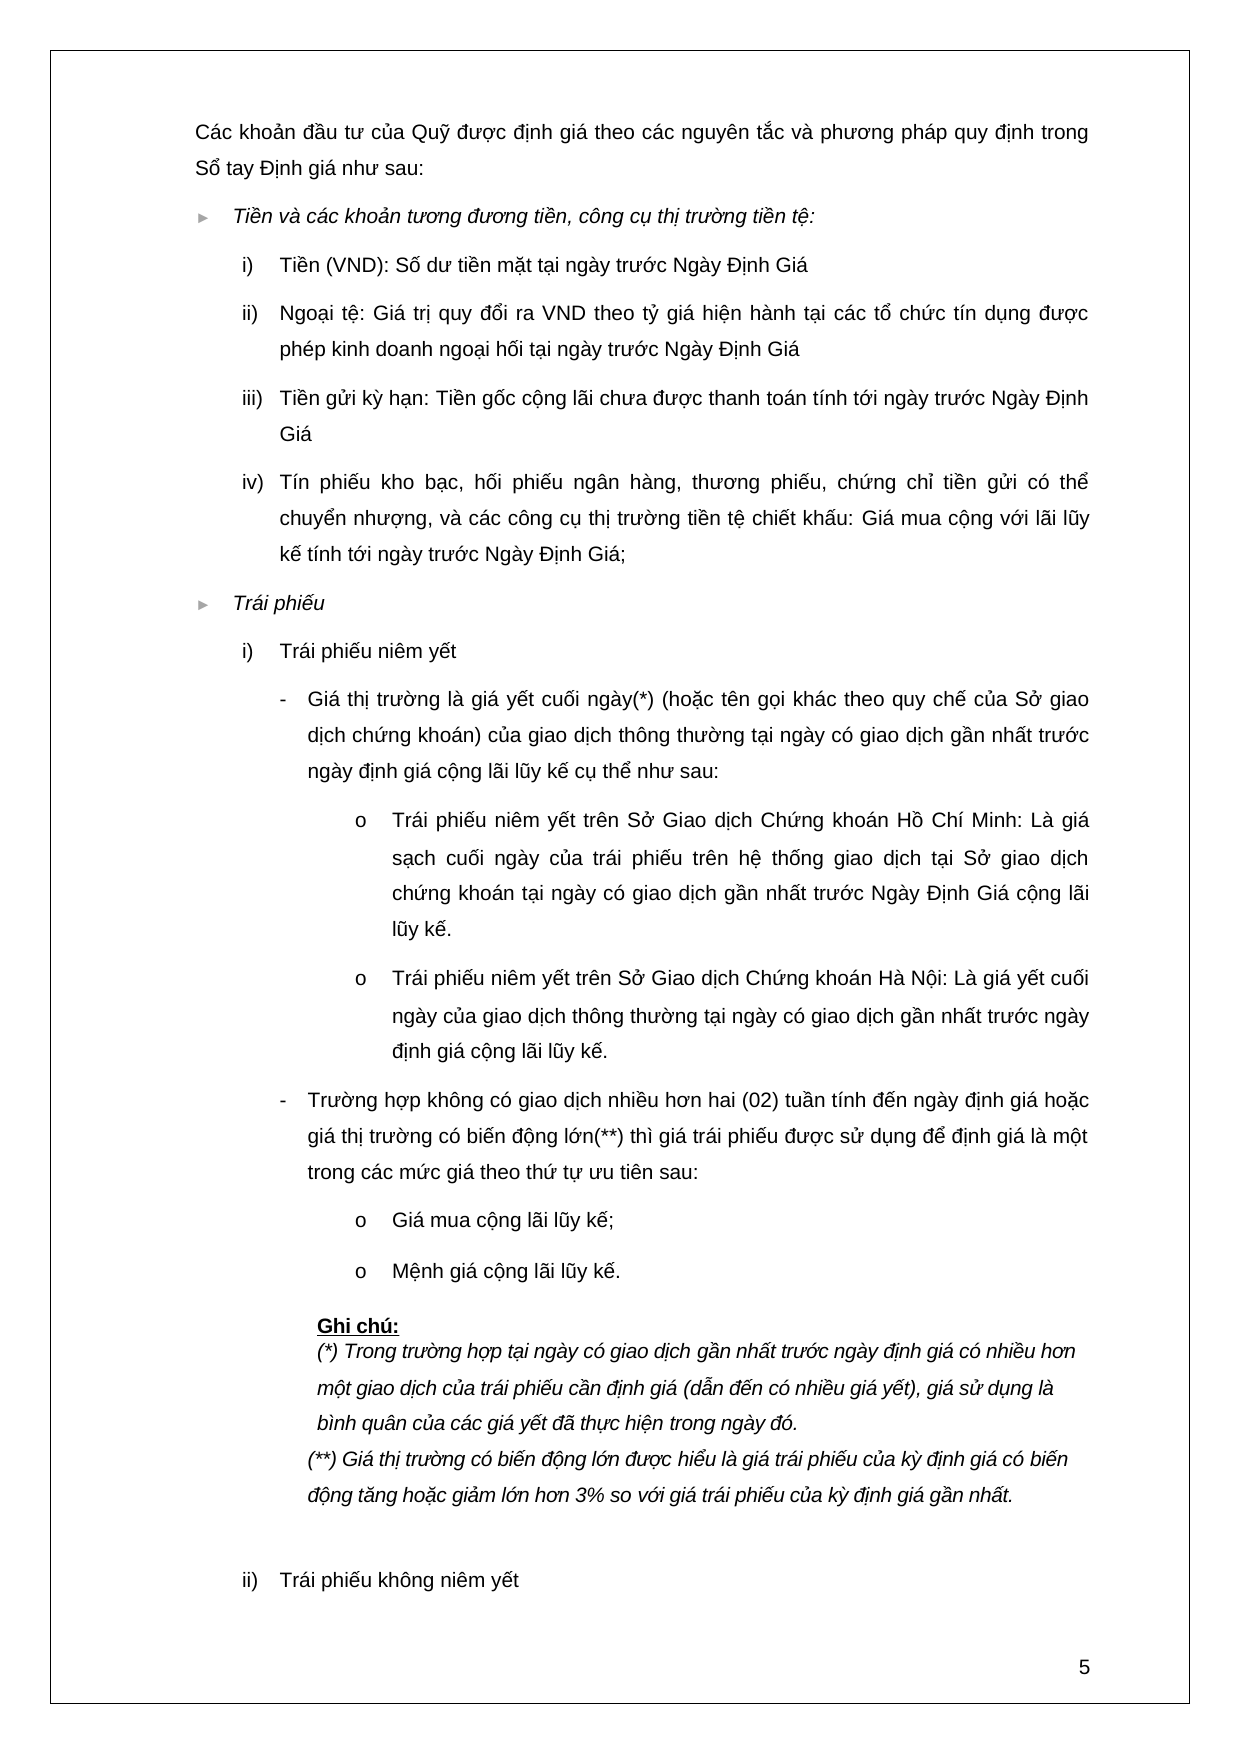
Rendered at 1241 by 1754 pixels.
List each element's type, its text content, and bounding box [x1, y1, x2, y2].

list Trái phiếu niêm yết [242, 639, 1090, 663]
list Tín phiếu kho bạc, hối phiếu ngân hàng, thương phiếu, chứng chỉ tiền gửi có thể chuyển nhượng, và các công cụ thị trường tiền tệ chiết khấu: Giá mua cộng với lãi lũy kế tính tới ngày trước Ngày Định Giá; [242, 470, 1090, 566]
list Ngoại tệ: Giá trị quy đổi ra VND theo tỷ giá hiện hành tại các tổ chức tín dụng được phép kinh doanh ngoại hối tại ngày trước Ngày Định Giá [242, 301, 1090, 361]
list Tiền gửi kỳ hạn: Tiền gốc cộng lãi chưa được thanh toán tính tới ngày trước Ngày Định Giá [242, 386, 1090, 446]
list Mệnh giá cộng lãi lũy kế. [354, 1259, 1090, 1285]
list Tiền và các khoản tương đương tiền, công cụ thị trường tiền tệ: [195, 204, 1090, 228]
list Giá thị trường là giá yết cuối ngày(*) (hoặc tên gọi khác theo quy chế của Sở giao dịch chứng khoán) của giao dịch thông thường tại ngày có giao dịch gần nhất trước ngày định giá cộng lãi lũy kế cụ thể như sau: [279, 687, 1090, 783]
list Trái phiếu không niêm yết [242, 1567, 1090, 1591]
list Trái phiếu niêm yết trên Sở Giao dịch Chứng khoán Hồ Chí Minh: Là giá sạch cuối ngày của trái phiếu trên hệ thống giao dịch tại Sở giao dịch chứng khoán tại ngày có giao dịch gần nhất trước Ngày Định Giá cộng lãi lũy kế. [354, 807, 1090, 941]
text Các khoản đầu tư của Quỹ được định giá theo các nguyên tắc và phương pháp quy định trong Sổ tay Định giá như sau: [195, 120, 1090, 180]
list Trái phiếu niêm yết trên Sở Giao dịch Chứng khoán Hà Nội: Là giá yết cuối ngày của giao dịch thông thường tại ngày có giao dịch gần nhất trước ngày định giá cộng lãi lũy kế. [354, 966, 1090, 1063]
list Ghi chú: [317, 1311, 1090, 1339]
list Giá mua cộng lãi lũy kế; [354, 1208, 1090, 1234]
list (**) Giá thị trường có biến động lớn được hiểu là giá trái phiếu của kỳ định giá có biến động tăng hoặc giảm lớn hơn 3% so với giá trái phiếu của kỳ định giá gần nhất. [307, 1447, 1090, 1507]
list Trái phiếu [195, 590, 1090, 614]
list Trường hợp không có giao dịch nhiều hơn hai (02) tuần tính đến ngày định giá hoặc giá thị trường có biến động lớn(**) thì giá trái phiếu được sử dụng để định giá là một trong các mức giá theo thứ tự ưu tiên sau: [279, 1088, 1090, 1184]
list Tiền (VND): Số dư tiền mặt tại ngày trước Ngày Định Giá [242, 253, 1090, 277]
